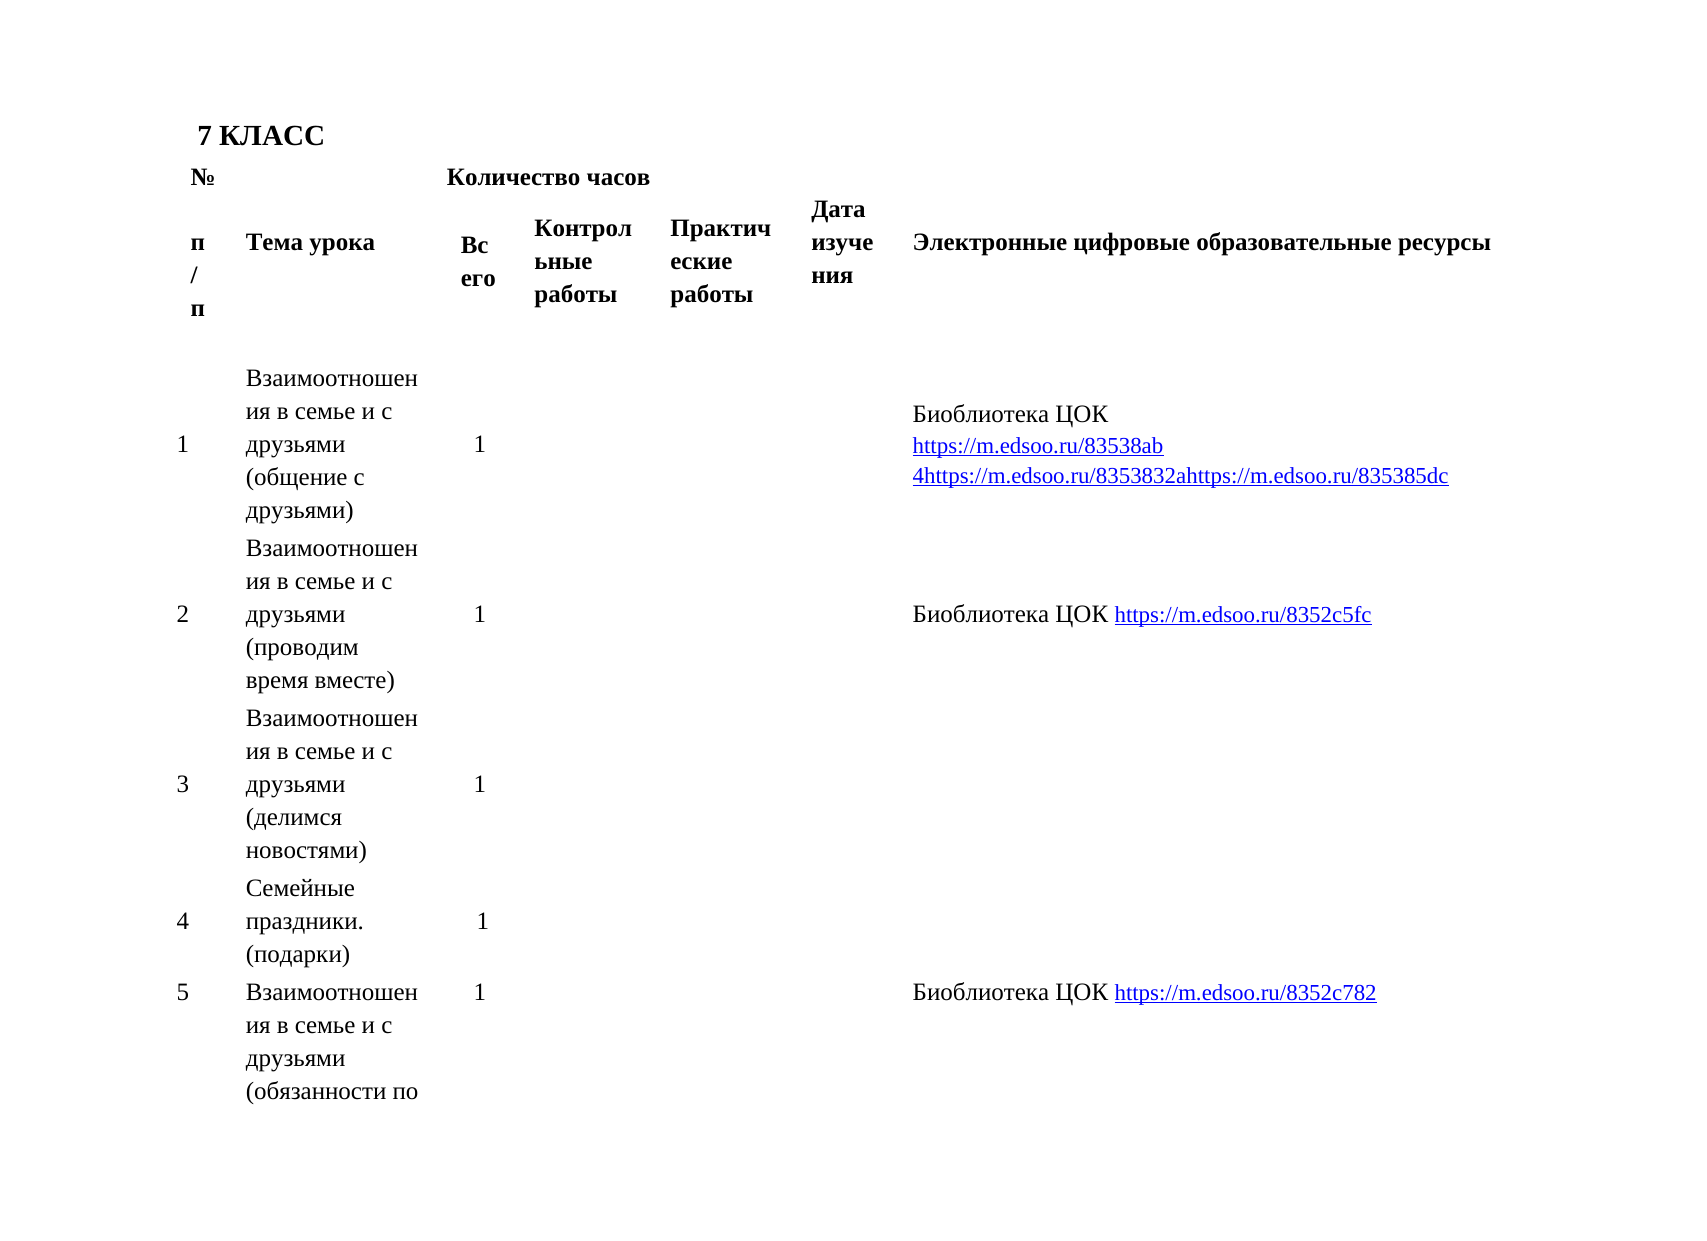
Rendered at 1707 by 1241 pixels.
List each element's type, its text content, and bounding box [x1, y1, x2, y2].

text 7 КЛАСС [190, 118, 1618, 152]
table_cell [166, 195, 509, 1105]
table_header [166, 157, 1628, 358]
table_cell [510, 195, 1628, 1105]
